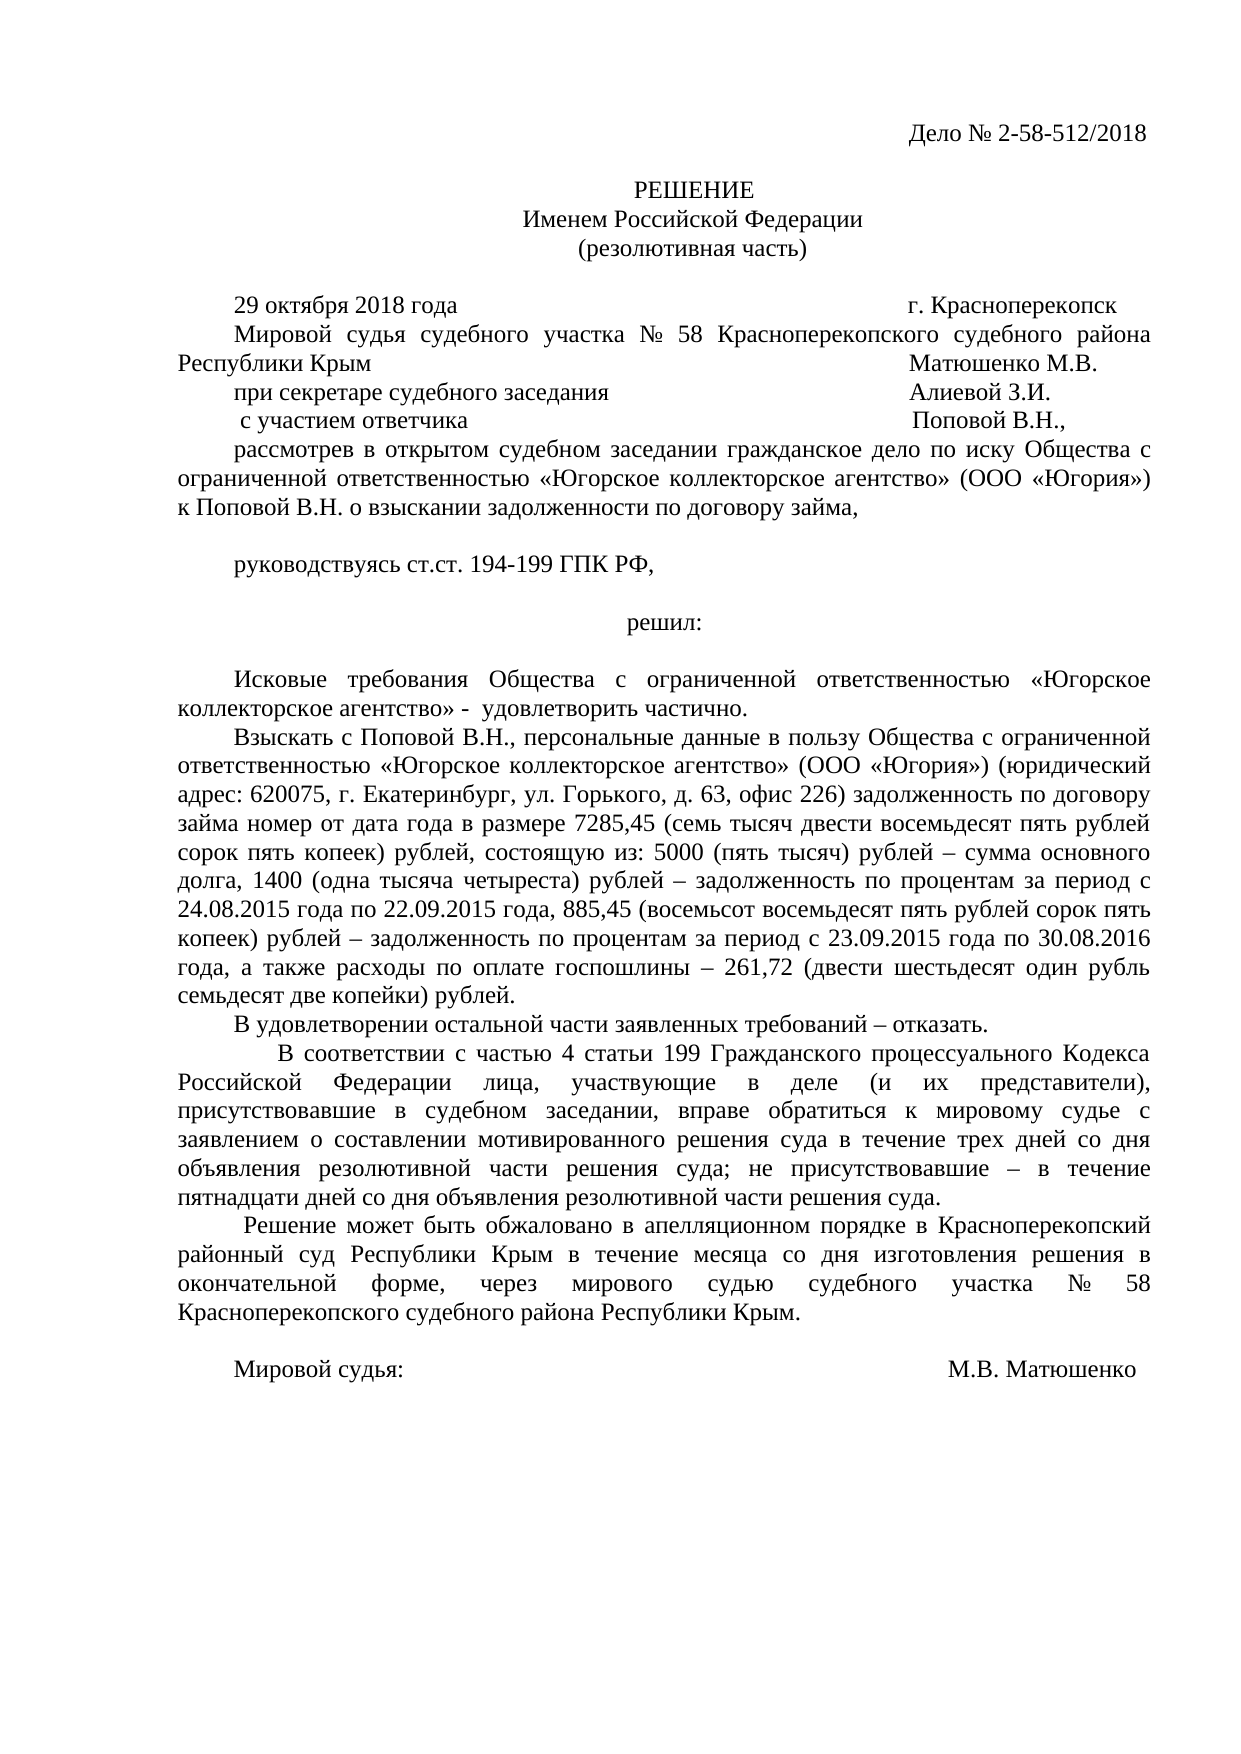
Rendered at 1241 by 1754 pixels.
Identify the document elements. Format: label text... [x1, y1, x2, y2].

text с участием ответчика Поповой В.Н., [177, 406, 1152, 434]
text Именем Российской Федерации [177, 204, 1152, 233]
text Решение может быть обжаловано в апелляционном порядке в Красноперекопский районный суд Республики Крым в течение месяца со дня изготовления решения в окончательной форме, через мирового судью судебного участка № 58 Красноперекопского судебного района Республики Крым. [177, 1211, 1152, 1326]
text руководствуясь ст.ст. 194-199 ГПК РФ, [177, 549, 1152, 578]
text РЕШЕНИЕ [177, 176, 1152, 204]
text 29 октября 2018 года г. Красноперекопск [177, 291, 1152, 319]
text Дело № 2-58-512/2018 [177, 118, 1152, 147]
text решил: [177, 607, 1152, 636]
text Взыскать с Поповой В.Н., персональные данные в пользу Общества с ограниченной ответственностью «Югорское коллекторское агентство» (ООО «Югория») (юридический адрес: 620075, г. Екатеринбург, ул. Горького, д. 63, офис 226) задолженность по договору займа номер от дата года в размере 7285,45 (семь тысяч двести восемьдесят пять рублей сорок пять копеек) рублей, состоящую из: 5000 (пять тысяч) рублей – сумма основного долга, 1400 (одна тысяча четыреста) рублей – задолженность по процентам за период с 24.08.2015 года по 22.09.2015 года, 885,45 (восемьсот восемьдесят пять рублей сорок пять копеек) рублей – задолженность по процентам за период с 23.09.2015 года по 30.08.2016 года, а также расходы по оплате госпошлины – 261,72 (двести шестьдесят один рубль семьдесят две копейки) рублей. [177, 722, 1152, 1009]
text (резолютивная часть) [177, 233, 1152, 262]
text В удовлетворении остальной части заявленных требований – отказать. [177, 1009, 1152, 1038]
text при секретаре судебного заседания Алиевой З.И. [177, 377, 1152, 406]
text Мировой судья судебного участка № 58 Красноперекопского судебного района Республики Крым Матюшенко М.В. [177, 319, 1152, 377]
text Исковые требования Общества с ограниченной ответственностью «Югорское коллекторское агентство» - удовлетворить частично. [177, 664, 1152, 722]
text В соответствии с частью 4 статьи 199 Гражданского процессуального Кодекса Российской Федерации лица, участвующие в деле (и их представители), присутствовавшие в судебном заседании, вправе обратиться к мировому судье с заявлением о составлении мотивированного решения суда в течение трех дней со дня объявления резолютивной части решения суда; не присутствовавшие – в течение пятнадцати дней со дня объявления резолютивной части решения суда. [177, 1038, 1152, 1211]
text рассмотрев в открытом судебном заседании гражданское дело по иску Общества с ограниченной ответственностью «Югорское коллекторское агентство» (ООО «Югория») к Поповой В.Н. о взыскании задолженности по договору займа, [177, 434, 1152, 521]
text Мировой судья: М.В. Матюшенко [177, 1354, 1152, 1383]
